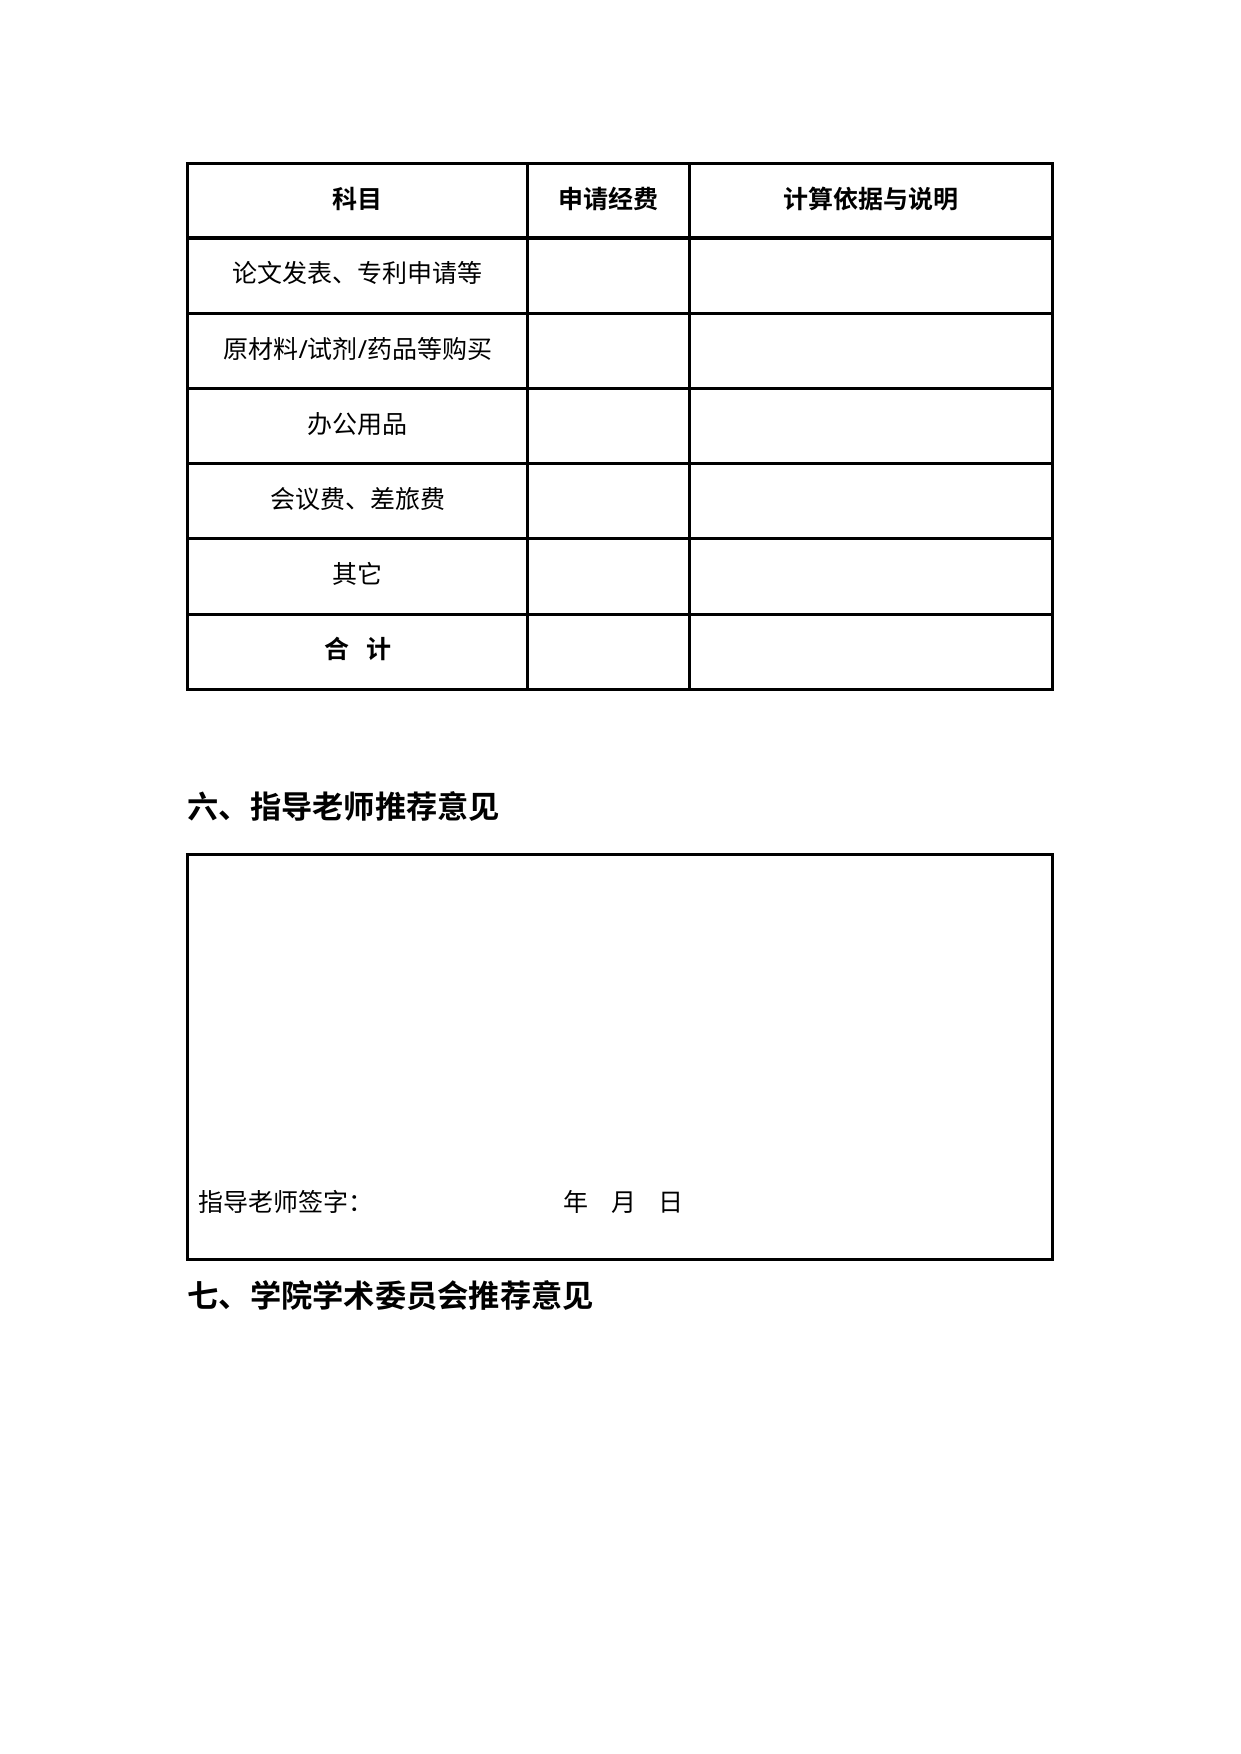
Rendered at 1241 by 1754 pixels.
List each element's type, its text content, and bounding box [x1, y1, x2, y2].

table_cell 论文发表、专利申请等 [189, 240, 526, 312]
table_cell [529, 315, 688, 387]
text 七、学院学术委员会推荐意见 [187, 1261, 1053, 1326]
table_cell 合 计 [189, 616, 526, 688]
table_cell 办公用品 [189, 390, 526, 462]
table_cell [691, 540, 1051, 612]
table_cell [529, 240, 688, 312]
text 六、指导老师推荐意见 [187, 772, 1053, 837]
table_cell 原材料/试剂/药品等购买 [189, 315, 526, 387]
table_header 科目 [189, 165, 526, 236]
table_cell [691, 240, 1051, 312]
table_cell [691, 315, 1051, 387]
table_cell 会议费、差旅费 [189, 465, 526, 537]
table_cell [529, 465, 688, 537]
table_cell [691, 616, 1051, 688]
table_cell [529, 540, 688, 612]
table_cell [691, 465, 1051, 537]
table_cell 其它 [189, 540, 526, 612]
table_cell [691, 390, 1051, 462]
table_header 申请经费 [529, 165, 688, 236]
table_cell [529, 390, 688, 462]
table_header 指导老师签字： 年 月 日 [189, 856, 1051, 1258]
table_header 计算依据与说明 [691, 165, 1051, 236]
table_cell [529, 616, 688, 688]
